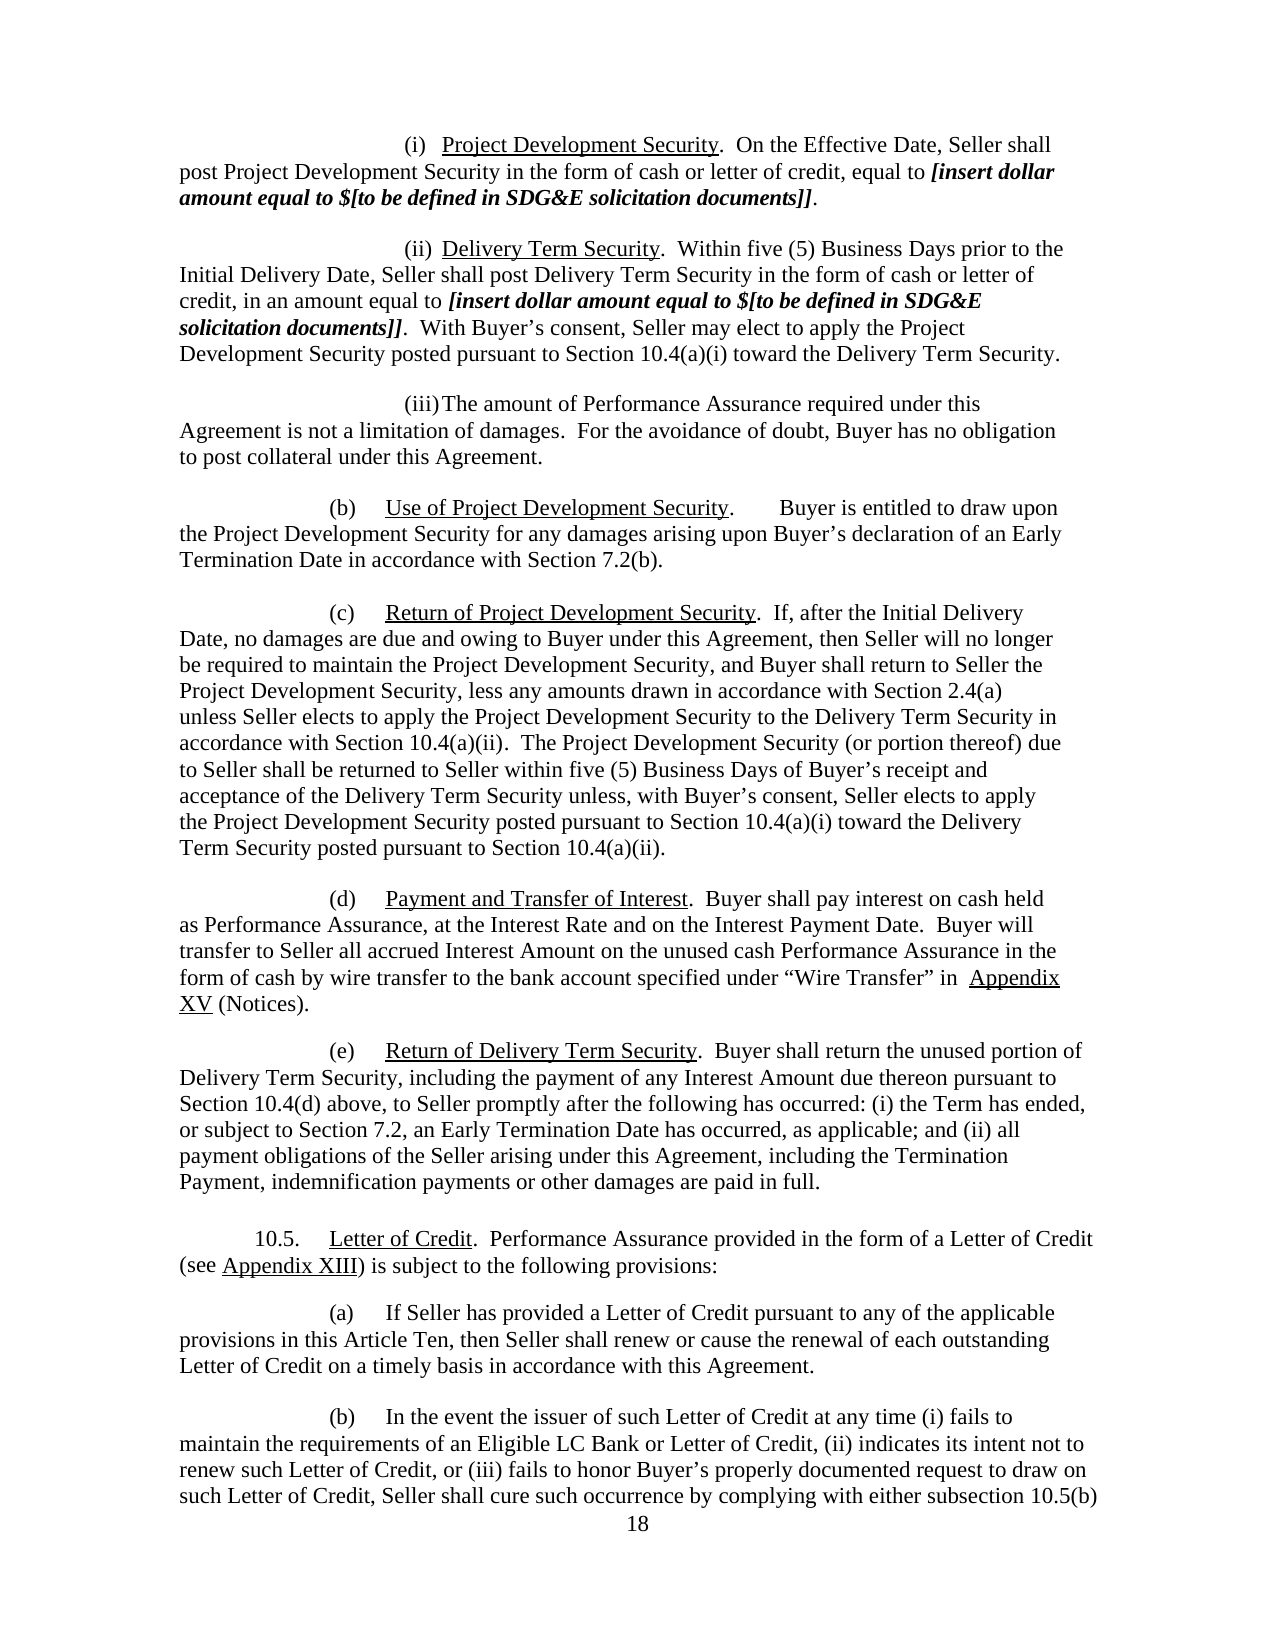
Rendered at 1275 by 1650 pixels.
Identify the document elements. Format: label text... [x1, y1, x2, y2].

list The amount of Performance Assurance required under this Agreement is not a limitation of damages. For the avoidance of doubt, Buyer has no obligation to post collateral under this Agreement. [179, 391, 1064, 469]
list Payment and Transfer of Interest. Buyer shall pay interest on cash held as Performance Assurance, at the Interest Rate and on the Interest Payment Date. Buyer will transfer to Seller all accrued Interest Amount on the unused cash Performance Assurance in the form of cash by wire transfer to the bank account specified under “Wire Transfer” in Appendix XV (Notices). [179, 885, 1064, 1016]
list Letter of Credit. Performance Assurance provided in the form of a Letter of Credit (see Appendix XIII) is subject to the following provisions: [179, 1225, 1098, 1278]
list Delivery Term Security. Within five (5) Business Days prior to the Initial Delivery Date, Seller shall post Delivery Term Security in the form of cash or letter of credit, in an amount equal to [insert dollar amount equal to $[to be defined in SDG&E solicitation documents]]. With Buyer’s consent, Seller may elect to apply the Project Development Security posted pursuant to Section 10.4(a)(i) toward the Delivery Term Security. [179, 235, 1064, 366]
list Return of Delivery Term Security. Buyer shall return the unused portion of Delivery Term Security, including the payment of any Interest Amount due thereon pursuant to Section 10.4(d) above, to Seller promptly after the following has occurred: (i) the Term has ended, or subject to Section 7.2, an Early Termination Date has occurred, as applicable; and (ii) all payment obligations of the Seller arising under this Agreement, including the Termination Payment, indemnification payments or other damages are paid in full. [179, 1038, 1089, 1195]
list Use of Project Development Security. Buyer is entitled to draw upon the Project Development Security for any damages arising upon Buyer’s declaration of an Early Termination Date in accordance with Section 7.2(b). [179, 494, 1064, 573]
list If Seller has provided a Letter of Credit pursuant to any of the applicable provisions in this Article Ten, then Seller shall renew or cause the renewal of each outstanding Letter of Credit on a timely basis in accordance with this Agreement. [179, 1300, 1089, 1378]
list Project Development Security. On the Effective Date, Seller shall post Project Development Security in the form of cash or letter of credit, equal to [insert dollar amount equal to $[to be defined in SDG&E solicitation documents]]. [179, 132, 1064, 210]
list Return of Project Development Security. If, after the Initial Delivery Date, no damages are due and owing to Buyer under this Agreement, then Seller will no longer be required to maintain the Project Development Security, and Buyer shall return to Seller the Project Development Security, less any amounts drawn in accordance with Section 2.4(a) unless Seller elects to apply the Project Development Security to the Delivery Term Security in accordance with Section 10.4(a)(ii). The Project Development Security (or portion thereof) due to Seller shall be returned to Seller within five (5) Business Days of Buyer’s receipt and acceptance of the Delivery Term Security unless, with Buyer’s consent, Seller elects to apply the Project Development Security posted pursuant to Section 10.4(a)(i) toward the Delivery Term Security posted pursuant to Section 10.4(a)(ii). [179, 599, 1064, 860]
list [179, 1404, 1098, 1509]
